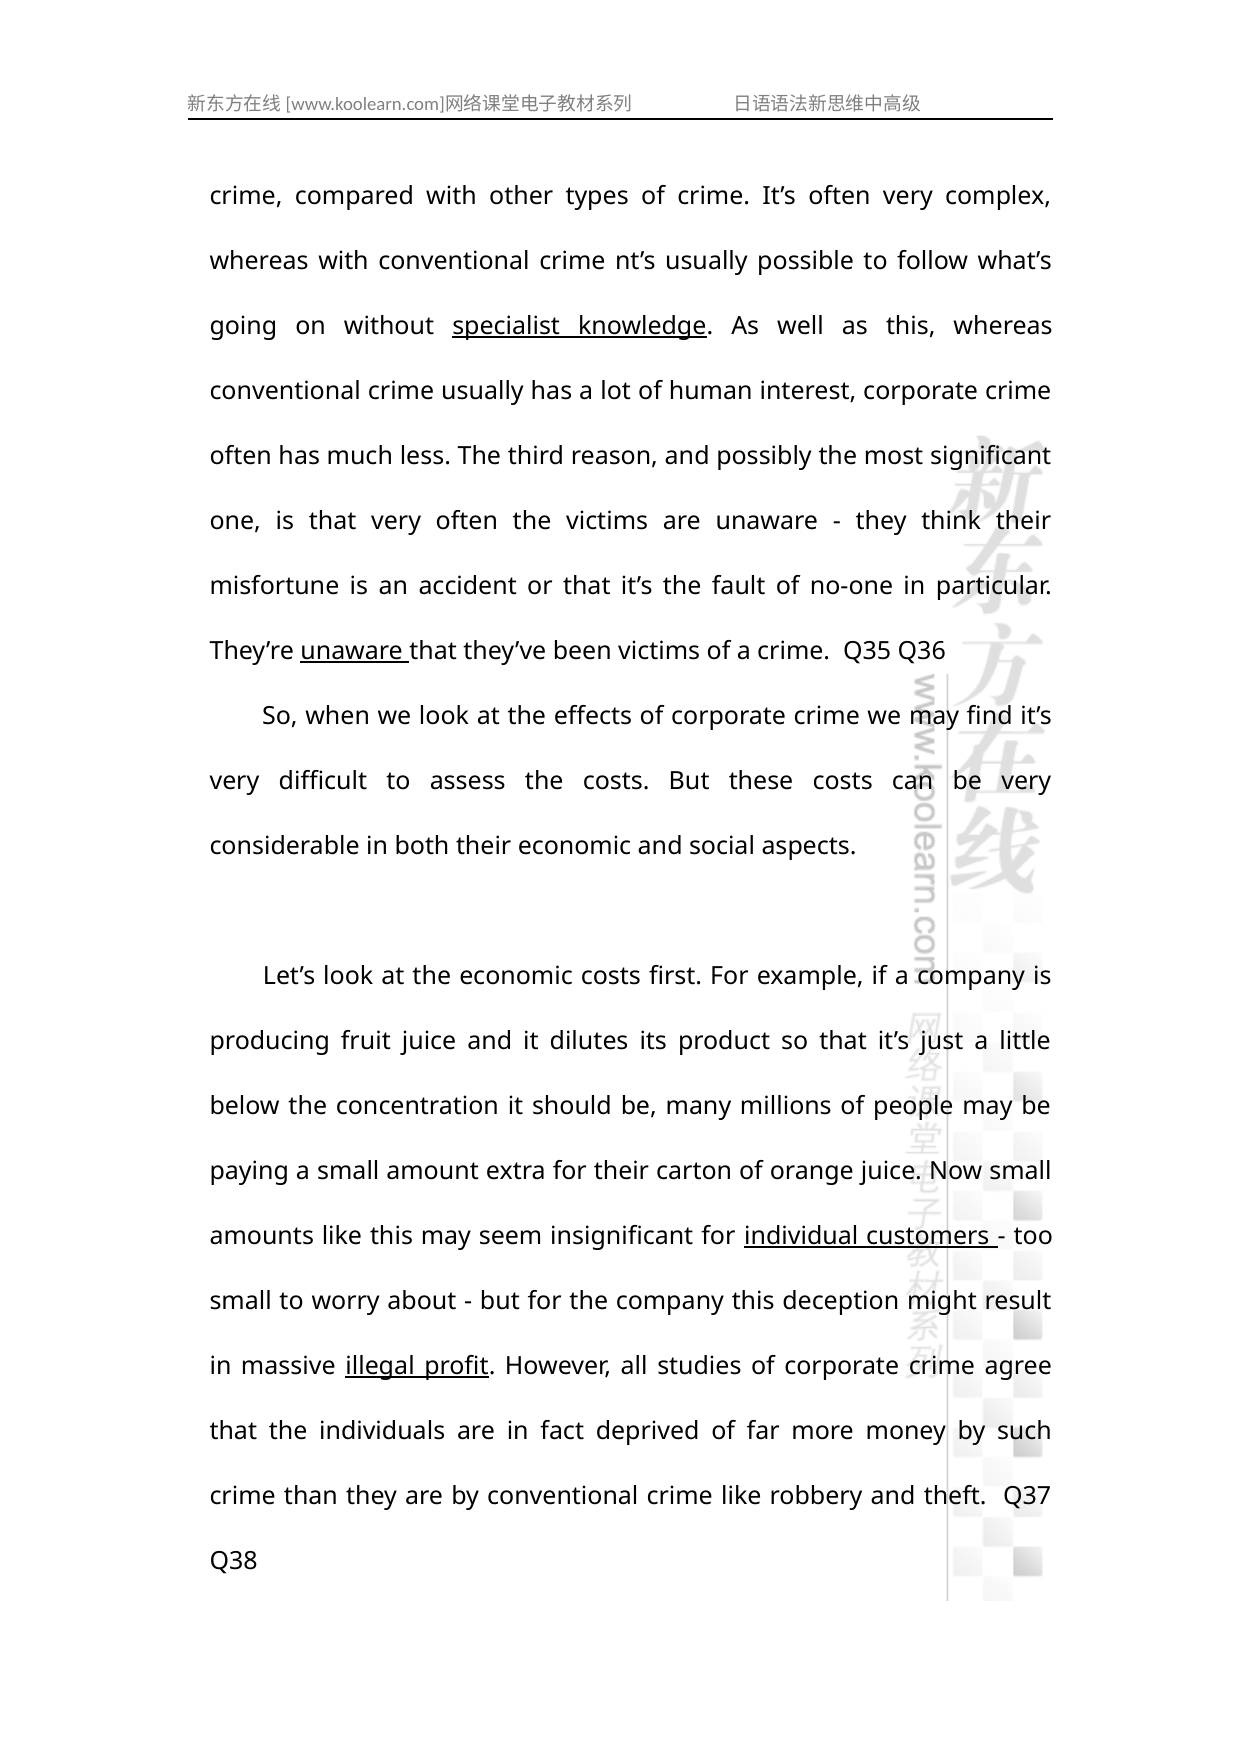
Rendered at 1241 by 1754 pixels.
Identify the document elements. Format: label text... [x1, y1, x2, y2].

text So, when we look at the effects of corporate crime we may find it’s very difficult to assess the costs. But these costs can be very considerable in both their economic and social aspects. [209, 682, 1053, 877]
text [209, 162, 1053, 682]
text Let’s look at the economic costs first. For example, if a company is producing fruit juice and it dilutes its product so that it’s just a little below the concentration it should be, many millions of people may be paying a small amount extra for their carton of orange juice. Now small amounts like this may seem insignificant for individual customers - too small to worry about - but for the company this deception might result in massive illegal profit. However, all studies of corporate crime agree that the individuals are in fact deprived of far more money by such crime than they are by conventional crime like robbery and theft. Q37 Q38 [209, 942, 1053, 1592]
picture [195, 153, 1045, 1601]
